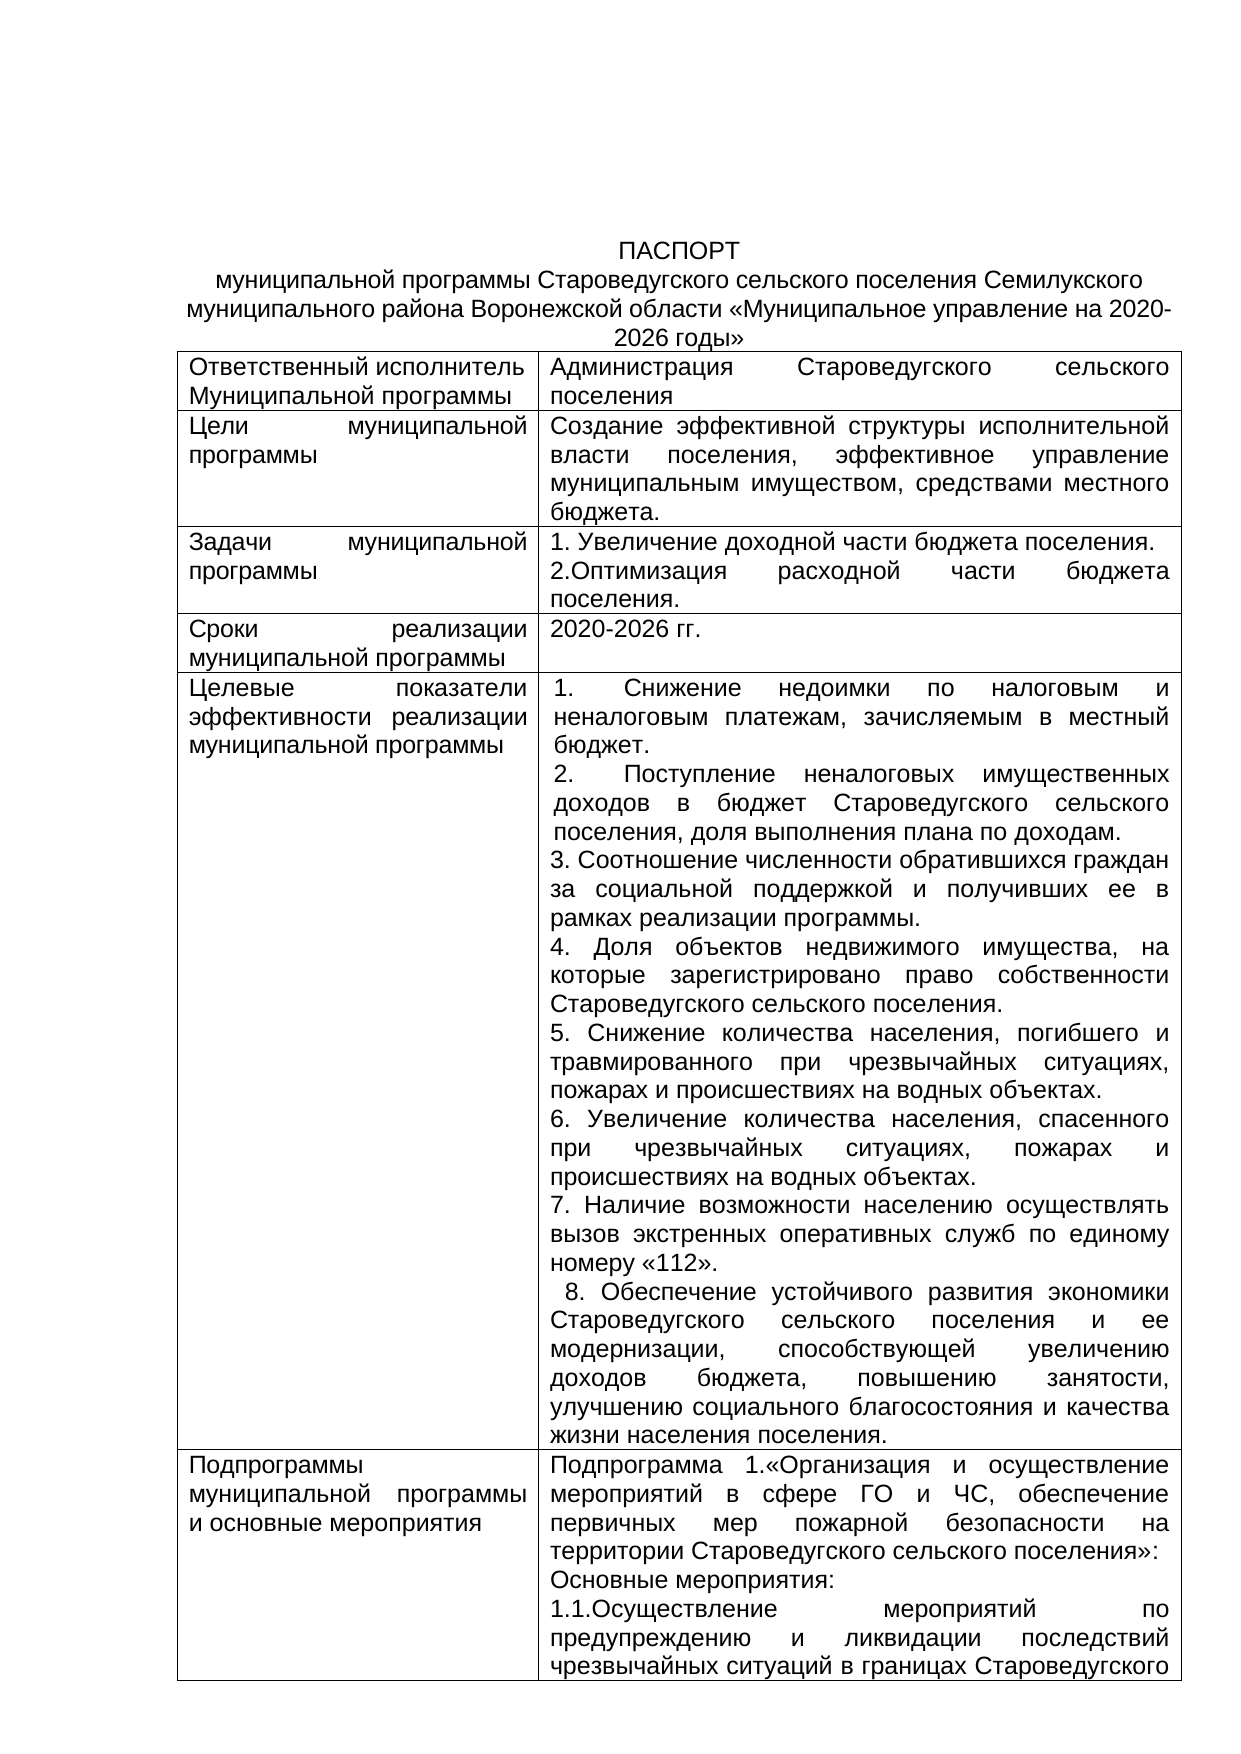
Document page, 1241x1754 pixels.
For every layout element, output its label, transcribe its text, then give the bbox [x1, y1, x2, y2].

table_cell Создание эффективной структуры исполнительной власти поселения, эффективное управление муниципальным имуществом, средствами местного бюджета. [539, 411, 1181, 526]
text муниципальной программы Староведугского сельского поселения Семилукского муниципального района Воронежской области «Муниципальное управление на 2020-2026 годы» [177, 265, 1181, 351]
table_cell 1. Увеличение доходной части бюджета поселения. 2.Оптимизация расходной части бюджета поселения. [539, 527, 1181, 613]
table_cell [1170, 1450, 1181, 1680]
table_cell Задачи муниципальной программы [178, 527, 538, 613]
table_header Администрация Староведугского сельского поселения [539, 352, 1181, 410]
text ПАСПОРТ [177, 236, 1181, 265]
table_cell 2020-2026 гг. [539, 614, 1181, 672]
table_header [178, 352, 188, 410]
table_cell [178, 1450, 538, 1680]
table_cell Сроки реализации муниципальной программы [178, 614, 538, 672]
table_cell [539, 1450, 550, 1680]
table_cell Снижение недоимки по налоговым и неналоговым платежам, зачисляемым в местный бюджет. Поступление неналоговых имущественных доходов в бюджет Староведугского сельского поселения, доля выполнения плана по доходам. 3. Соотношение численности обратившихся граждан за социальной поддержкой и получивших ее в рамках реализации программы. 4. Доля объектов недвижимого имущества, на которые зарегистрировано право собственности Староведугского сельского поселения. 5. Снижение количества населения, погибшего и травмированного при чрезвычайных ситуациях, пожарах и происшествиях на водных объектах. 6. Увеличение количества населения, спасенного при чрезвычайных ситуациях, пожарах и происшествиях на водных объектах. 7. Наличие возможности населению осуществлять вызов экстренных оперативных служб по единому номеру «112». 8. Обеспечение устойчивого развития экономики Староведугского сельского поселения и ее модернизации, способствующей увеличению доходов бюджета, повышению занятости, улучшению социального благосостояния и качества жизни населения поселения. [539, 673, 1181, 1449]
table_cell Целевые показатели эффективности реализации муниципальной программы [178, 673, 538, 1449]
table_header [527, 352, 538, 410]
table_cell Цели муниципальной программы [178, 411, 538, 526]
